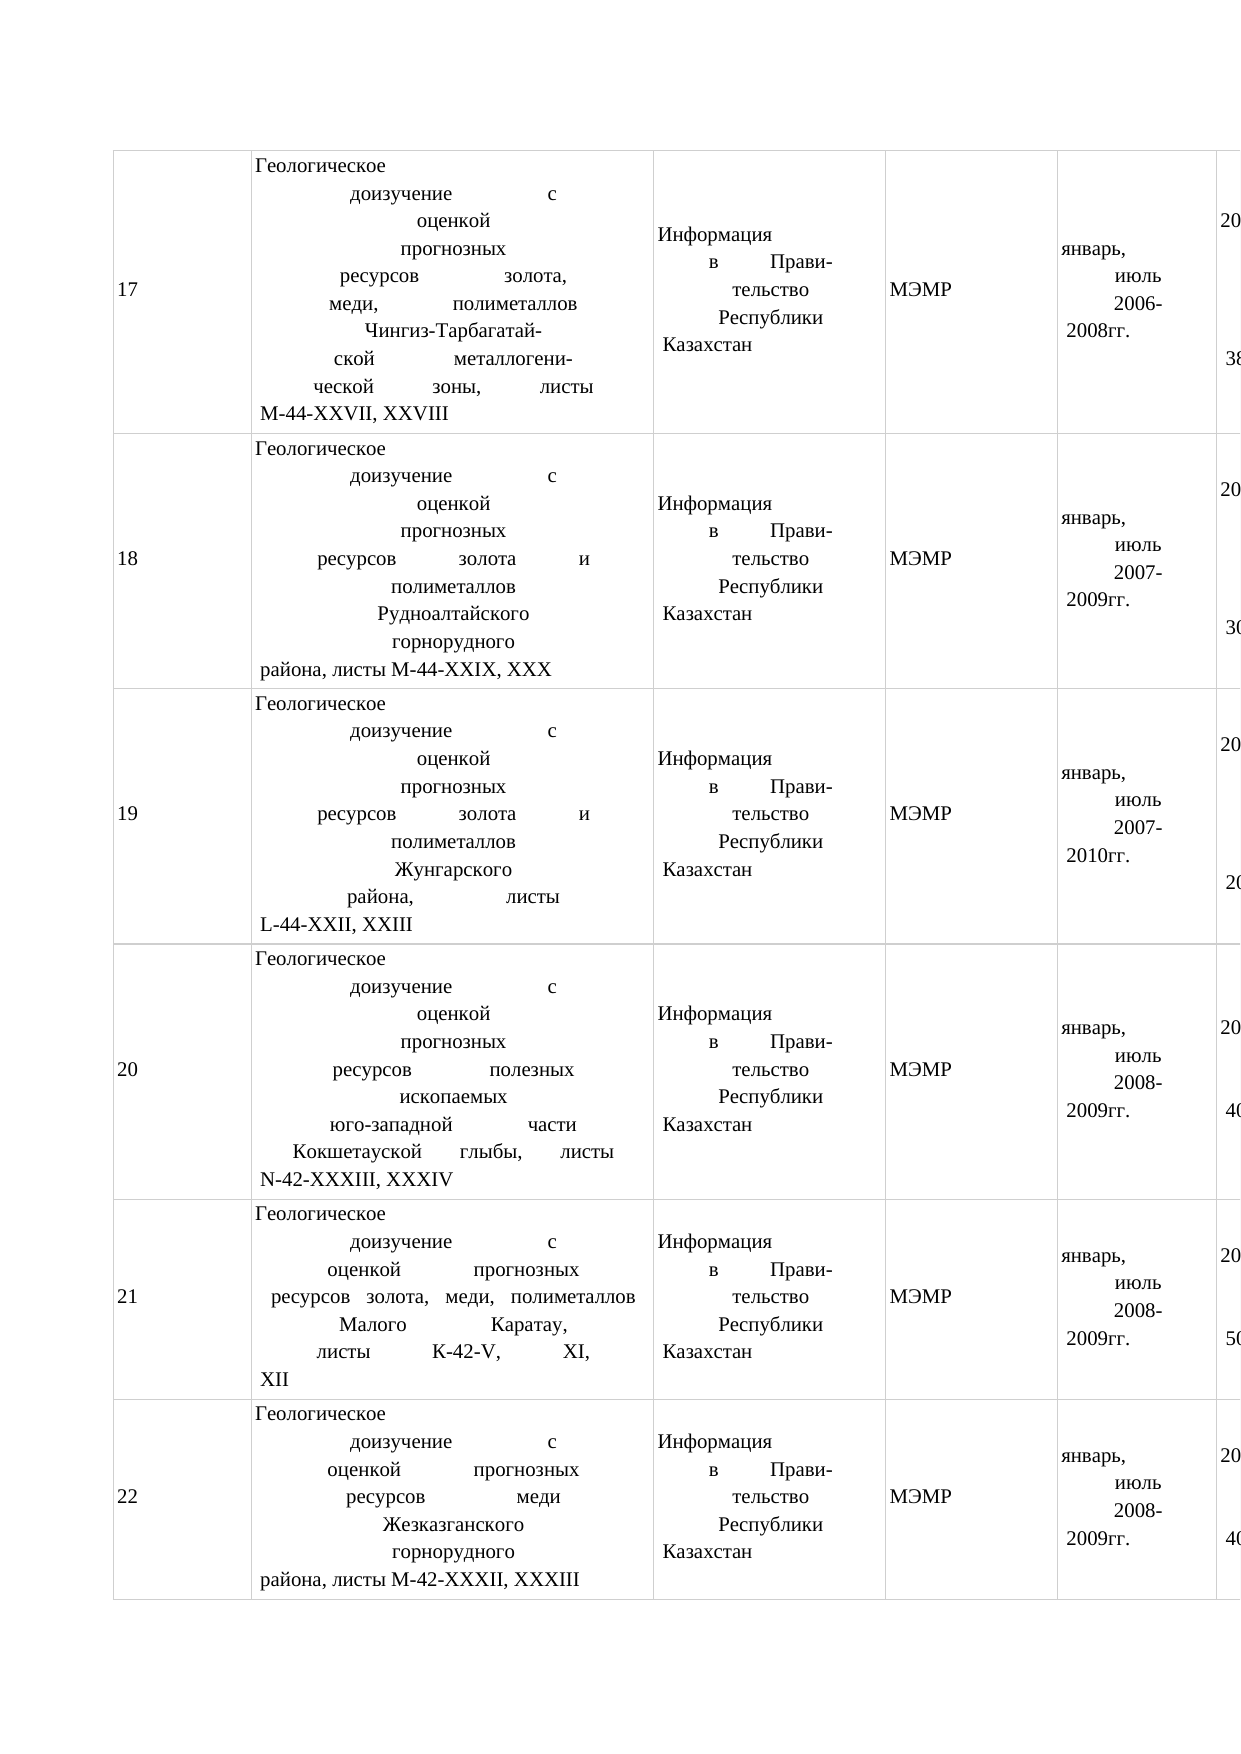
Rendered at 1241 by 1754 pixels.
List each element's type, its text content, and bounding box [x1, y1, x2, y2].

table_cell 2007 г.- 7000,0 2008 г.- 35000,0 2009 г.- 20000,0 [1217, 689, 1240, 943]
table_cell январь, июль 2007- 2010гг. [1058, 689, 1216, 943]
table_cell МЭМР [886, 151, 1057, 433]
table_cell Информация в Прави- тельство Республики Казахстан [654, 689, 885, 943]
table_cell 2008 г.- 30000,0 2009 г.- 50000,0 [1217, 1200, 1240, 1398]
table_cell январь, июль 2008- 2009гг. [1058, 945, 1216, 1198]
table_cell Геологическое доизучение с оценкой прогнозных ресурсов золота и полиметаллов Рудноалтайского горнорудного района, листы М-44-XXIX, XXX [252, 434, 653, 688]
table_cell Информация в Прави- тельство Республики Казахстан [654, 434, 885, 688]
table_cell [1058, 1400, 1216, 1598]
table_cell Информация в Прави- тельство Республики Казахстан [654, 1200, 885, 1398]
table_cell 17 [114, 151, 251, 433]
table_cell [654, 1400, 885, 1598]
table_cell МЭМР [886, 1400, 1057, 1598]
table_cell Геологическое доизучение с оценкой прогнозных ресурсов золота и полиметаллов Жунгарского района, листы L-44-XXII, XXIII [252, 689, 653, 943]
table_cell 21 [114, 1200, 251, 1398]
table_cell 2008 г.- 16480,0 2009 г.- 40000,0 [1217, 945, 1240, 1198]
table_cell 22 [114, 1400, 251, 1598]
table_cell МЭМР [886, 434, 1057, 688]
table_cell 2007 г.- 7280,0 2008 г.- 42720,0 2009 г.- 30000,0 [1217, 434, 1240, 688]
table_cell Информация в Прави- тельство Республики Казахстан [654, 945, 885, 1198]
table_cell 19 [114, 689, 251, 943]
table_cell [1217, 1400, 1240, 1598]
table_cell 20 [114, 945, 251, 1198]
table_cell МЭМР [886, 689, 1057, 943]
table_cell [654, 151, 885, 433]
table_cell Геологическое доизучение с оценкой прогнозных ресурсов золота, меди, полиметаллов Малого Каратау, листы К-42-V, XI, XII [252, 1200, 653, 1398]
table_cell январь, июль 2008- 2009гг. [1058, 1200, 1216, 1398]
table_cell Геологическое доизучение с оценкой прогнозных ресурсов золота, меди, полиметаллов Чингиз-Тарбагатай- ской металлогени- ческой зоны, листы М-44-XXVII, XXVIII [252, 151, 653, 433]
table_cell 2006 г.- 9000,0 2007 г.- 33000,0 2008 г.- 38000,0 [1217, 151, 1240, 433]
table_cell Геологическое доизучение с оценкой прогнозных ресурсов полезных ископаемых юго-западной части Кокшетауской глыбы, листы N-42-XXXIII, XXXIV [252, 945, 653, 1198]
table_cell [1058, 151, 1216, 433]
table_cell МЭМР [886, 1200, 1057, 1398]
table_cell МЭМР [886, 945, 1057, 1198]
table_cell 18 [114, 434, 251, 688]
table_cell Геологическое доизучение с оценкой прогнозных ресурсов меди Жезказганского горнорудного района, листы М-42-XXXII, XXXIII [252, 1400, 653, 1598]
table_cell январь, июль 2007- 2009гг. [1058, 434, 1216, 688]
